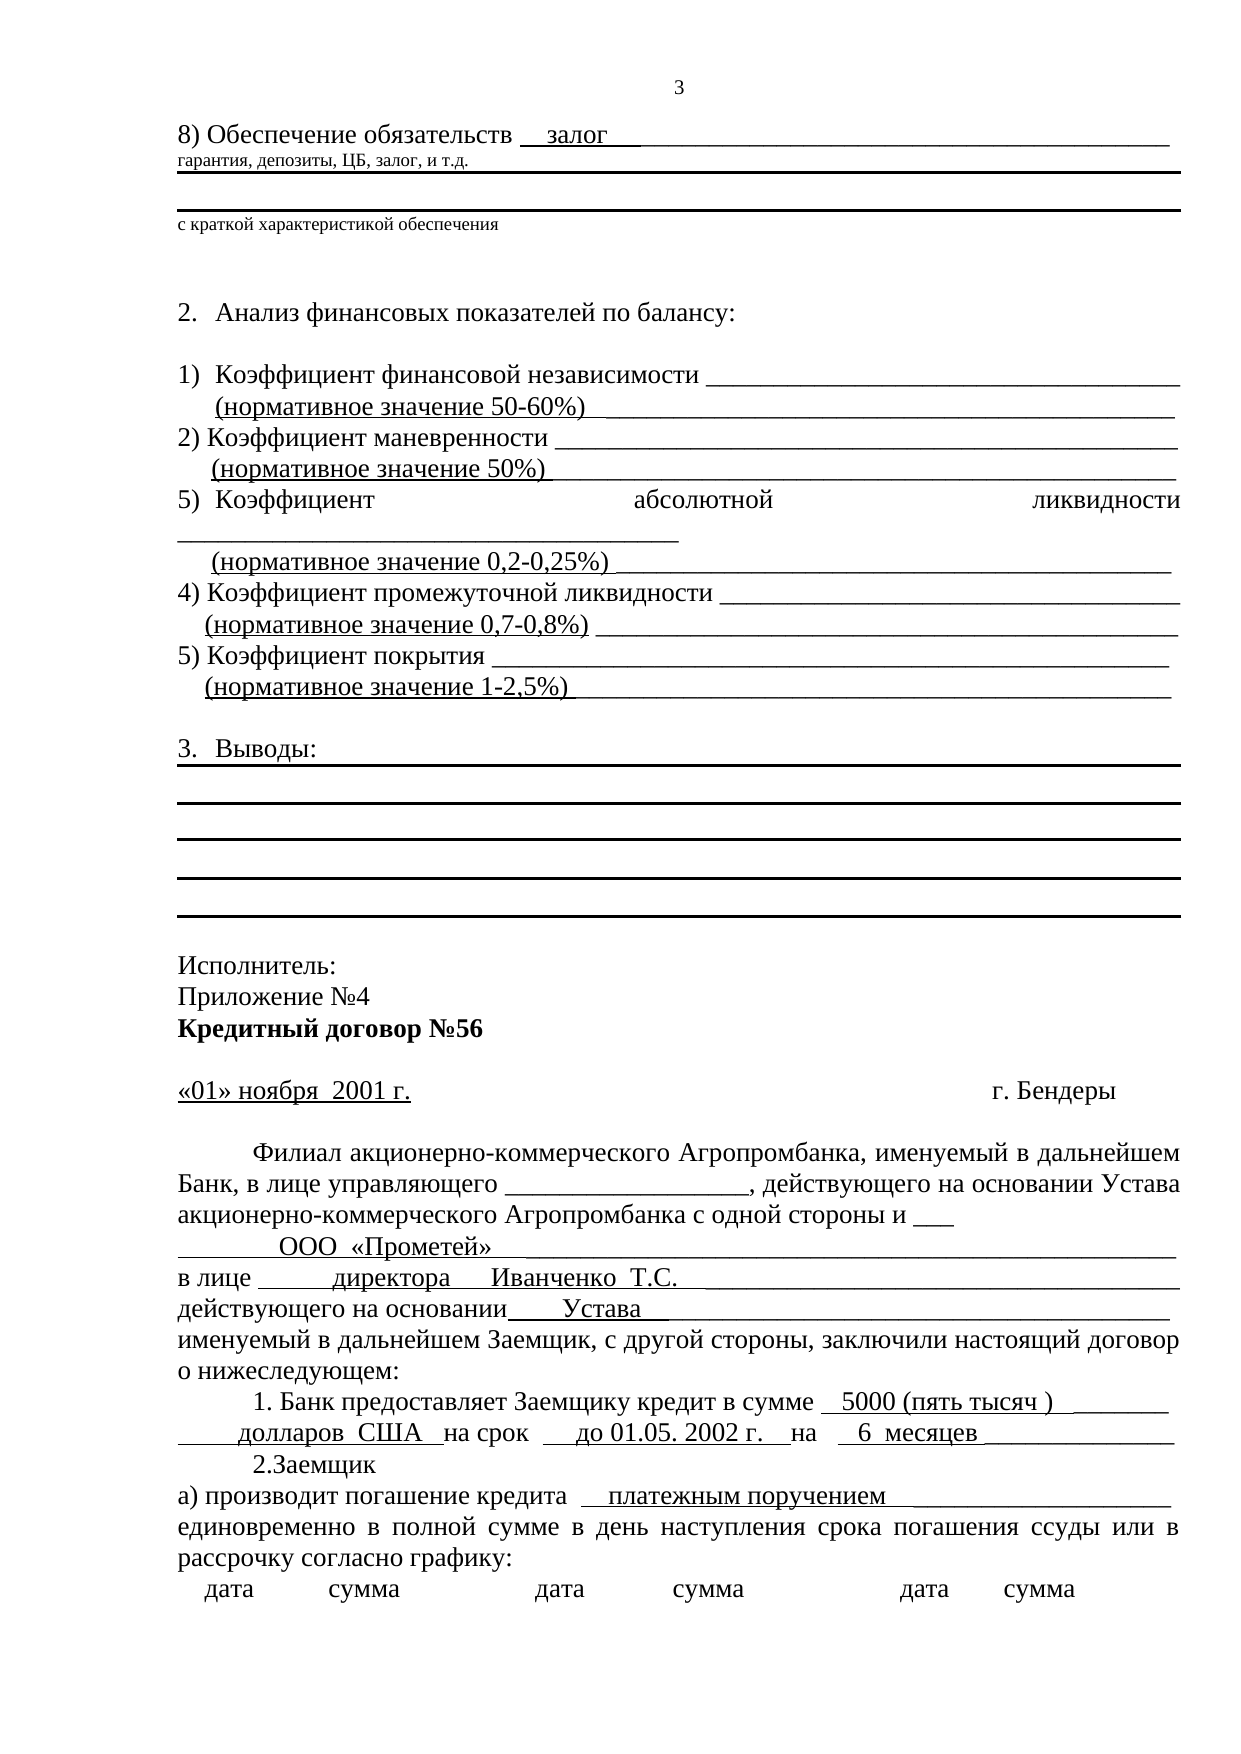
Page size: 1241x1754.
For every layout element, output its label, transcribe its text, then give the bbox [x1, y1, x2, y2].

text а) производит погашение кредита платежным поручением ___________________ [177, 1479, 1181, 1510]
text в лице директора Иванченко Т.С. ___________________________________ [177, 1261, 1181, 1292]
text с краткой характеристикой обеспечения [177, 212, 1181, 234]
text 8) Обеспечение обязательств залог _______________________________________ [177, 118, 1181, 149]
text ООО «Прометей» ________________________________________________ [177, 1230, 1181, 1261]
list Коэффициент абсолютной ликвидности _____________________________________ [177, 483, 1181, 545]
text действующего на основании Устава _____________________________________ [177, 1292, 1181, 1323]
text 2.Заемщик [252, 1448, 1181, 1479]
text 4) Коэффициент промежуточной ликвидности __________________________________ [177, 577, 1181, 608]
text «01» ноября 2001 г. г. Бендеры [177, 1074, 1181, 1105]
text Исполнитель: [177, 949, 1181, 981]
text именуемый в дальнейшем Заемщик, с другой стороны, заключили настоящий договор о нижеследующем: [177, 1323, 1181, 1385]
list Коэффициент финансовой независимости ___________________________________ [177, 358, 1181, 390]
text дата сумма дата сумма дата сумма [177, 1572, 1181, 1603]
text 1. Банк предоставляет Заемщику кредит в сумме 5000 (пять тысяч ) _______ [177, 1385, 1181, 1417]
text (нормативное значение 1-2,5%) ____________________________________________ [177, 670, 1181, 701]
list Выводы: [177, 732, 1181, 763]
text Кредитный договор №56 [177, 1012, 1181, 1043]
text (нормативное значение 50%) ______________________________________________ [177, 452, 1181, 483]
text долларов США на срок до 01.05. 2002 г. на 6 месяцев ______________ [177, 1417, 1181, 1448]
text Приложение №4 [177, 981, 1181, 1012]
text 5) Коэффициент покрытия __________________________________________________ [177, 639, 1181, 670]
text 2) Коэффициент маневренности ______________________________________________ [177, 421, 1181, 452]
text (нормативное значение 0,7-0,8%) ___________________________________________ [177, 608, 1181, 639]
list Анализ финансовых показателей по балансу: [177, 296, 1181, 327]
text (нормативное значение 0,2-0,25%) _________________________________________ [177, 545, 1181, 577]
text гарантия, депозиты, ЦБ, залог, и т.д. [177, 149, 1181, 171]
text (нормативное значение 50-60%) __________________________________________ [215, 390, 1181, 421]
text единовременно в полной сумме в день наступления срока погашения ссуды или в рассрочку согласно графику: [177, 1510, 1181, 1572]
text Филиал акционерно-коммерческого Агропромбанка, именуемый в дальнейшем Банк, в лице управляющего __________________, действующего на основании Устава акционерно-коммерческого Агропромбанка с одной стороны и ___ [177, 1136, 1181, 1230]
